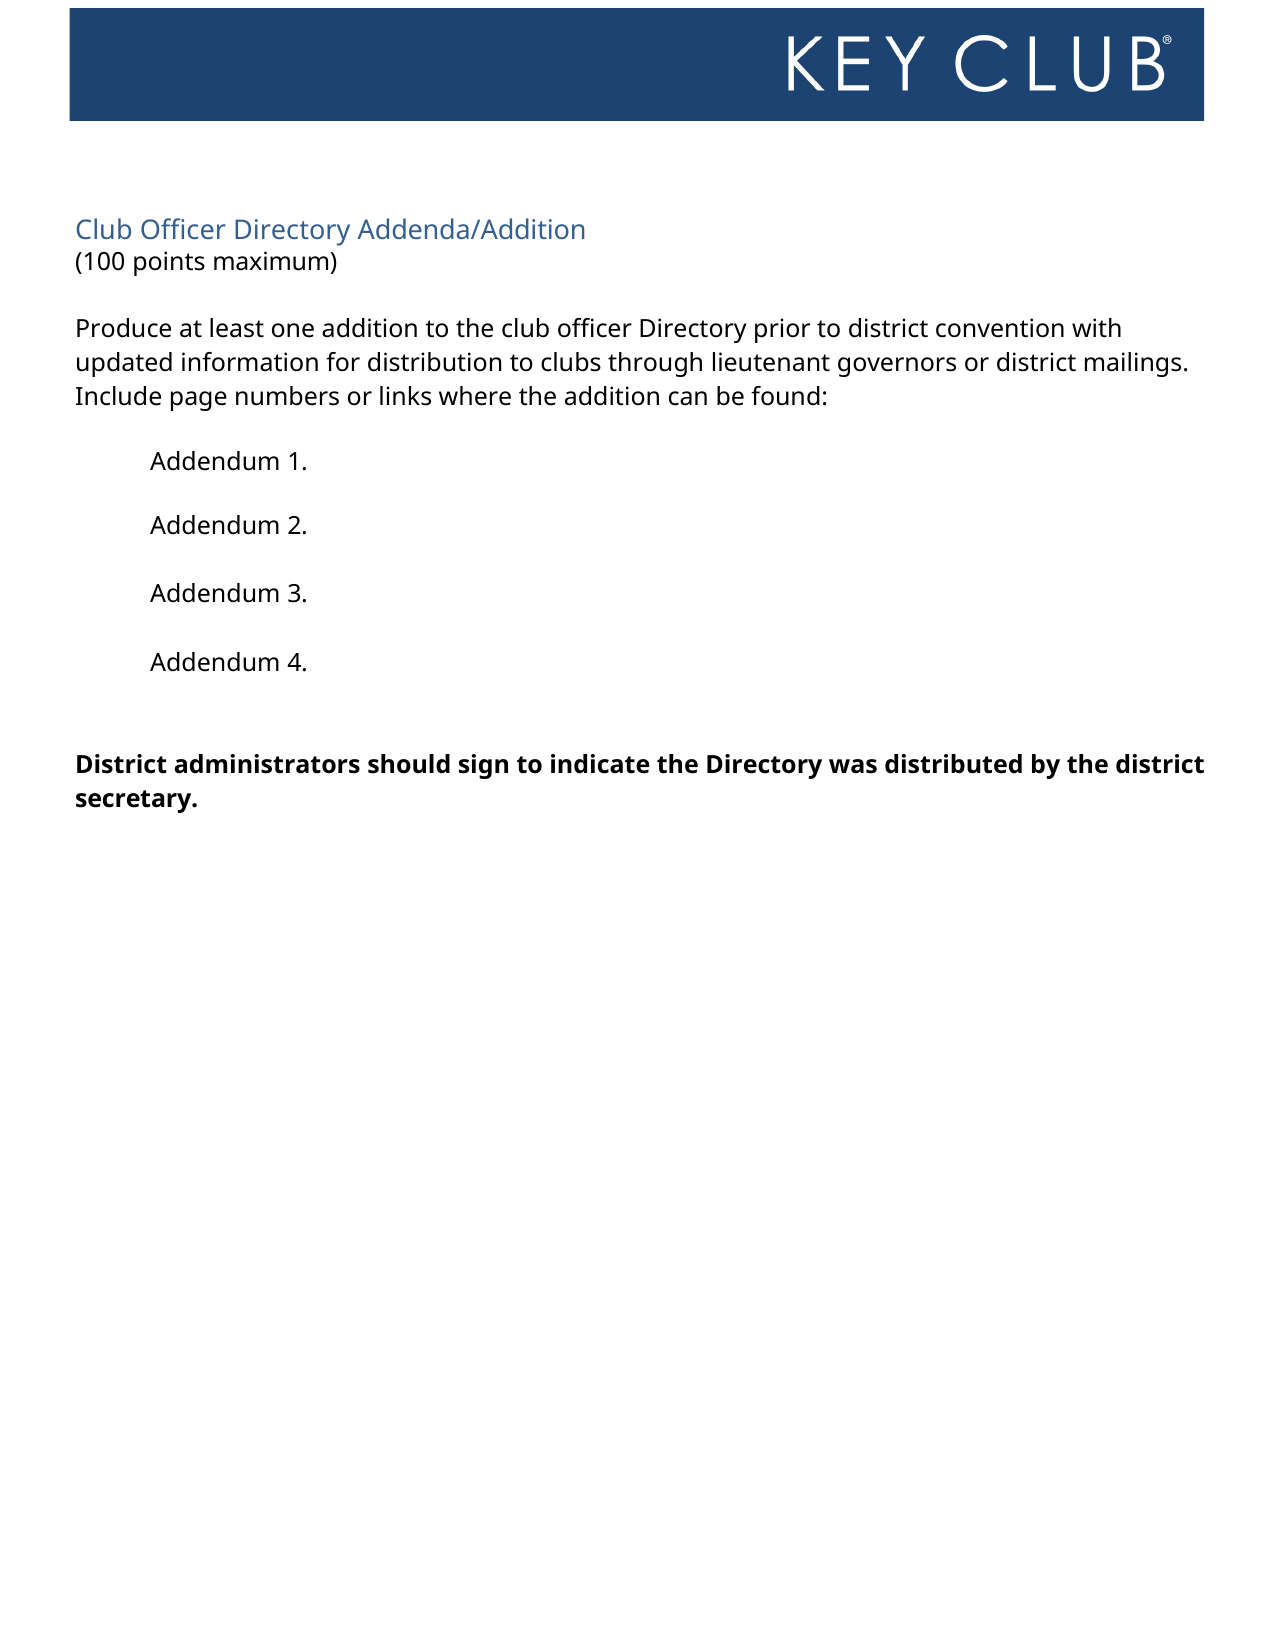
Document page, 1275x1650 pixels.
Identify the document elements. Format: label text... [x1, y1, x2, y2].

text Addendum 2. [150, 508, 1210, 542]
text Addendum 4. [150, 644, 1210, 678]
text District administrators should sign to indicate the Directory was distributed by the district secretary. [75, 747, 1210, 815]
picture [69, 8, 1205, 121]
text Addendum 3. [150, 576, 1210, 610]
text Addendum 1. [150, 443, 1210, 477]
text (100 points maximum) [75, 246, 1210, 276]
text Produce at least one addition to the club officer Directory prior to district convention with updated information for distribution to clubs through lieutenant governors or district mailings. Include page numbers or links where the addition can be found: [75, 311, 1210, 413]
subtitle Club Officer Directory Addenda/Addition [75, 213, 1210, 246]
